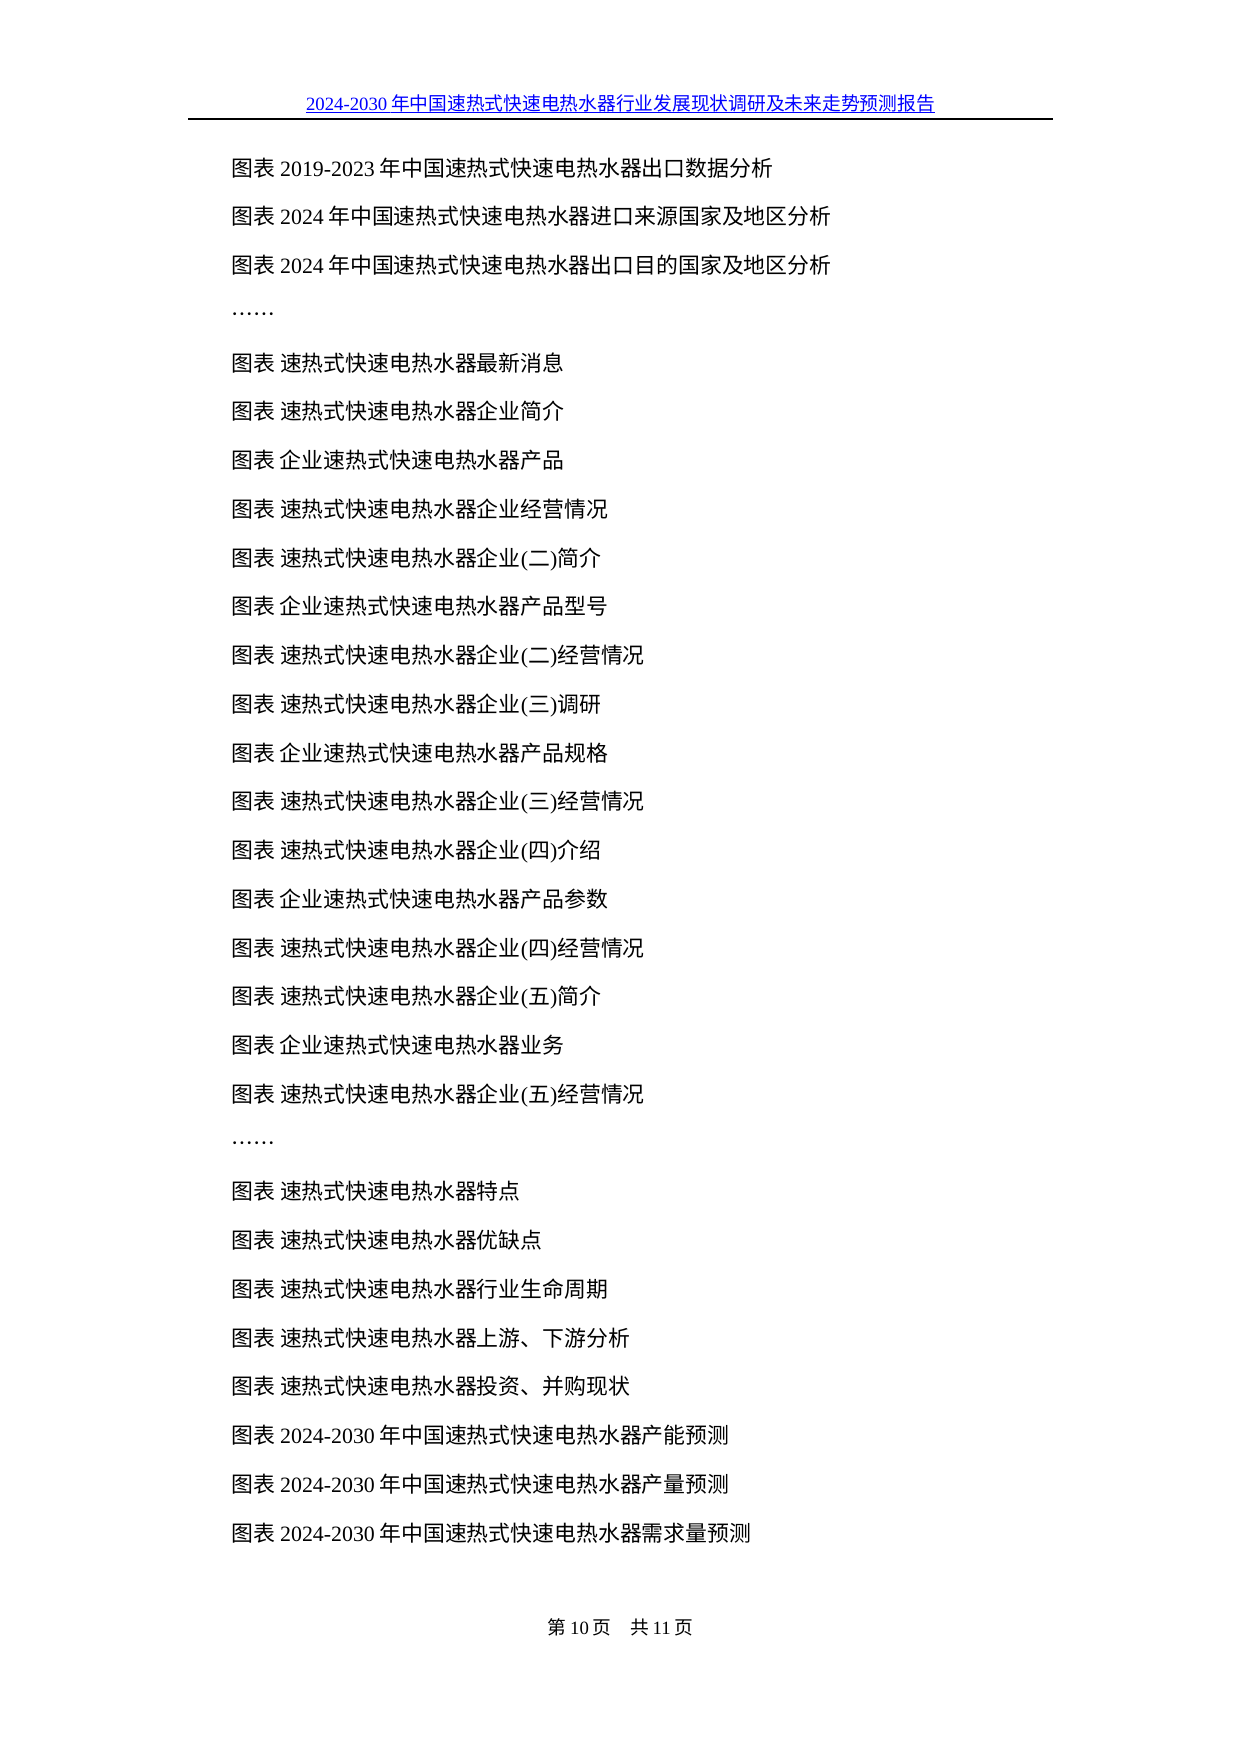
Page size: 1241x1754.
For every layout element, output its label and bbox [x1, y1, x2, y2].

text [187, 150, 1053, 1548]
